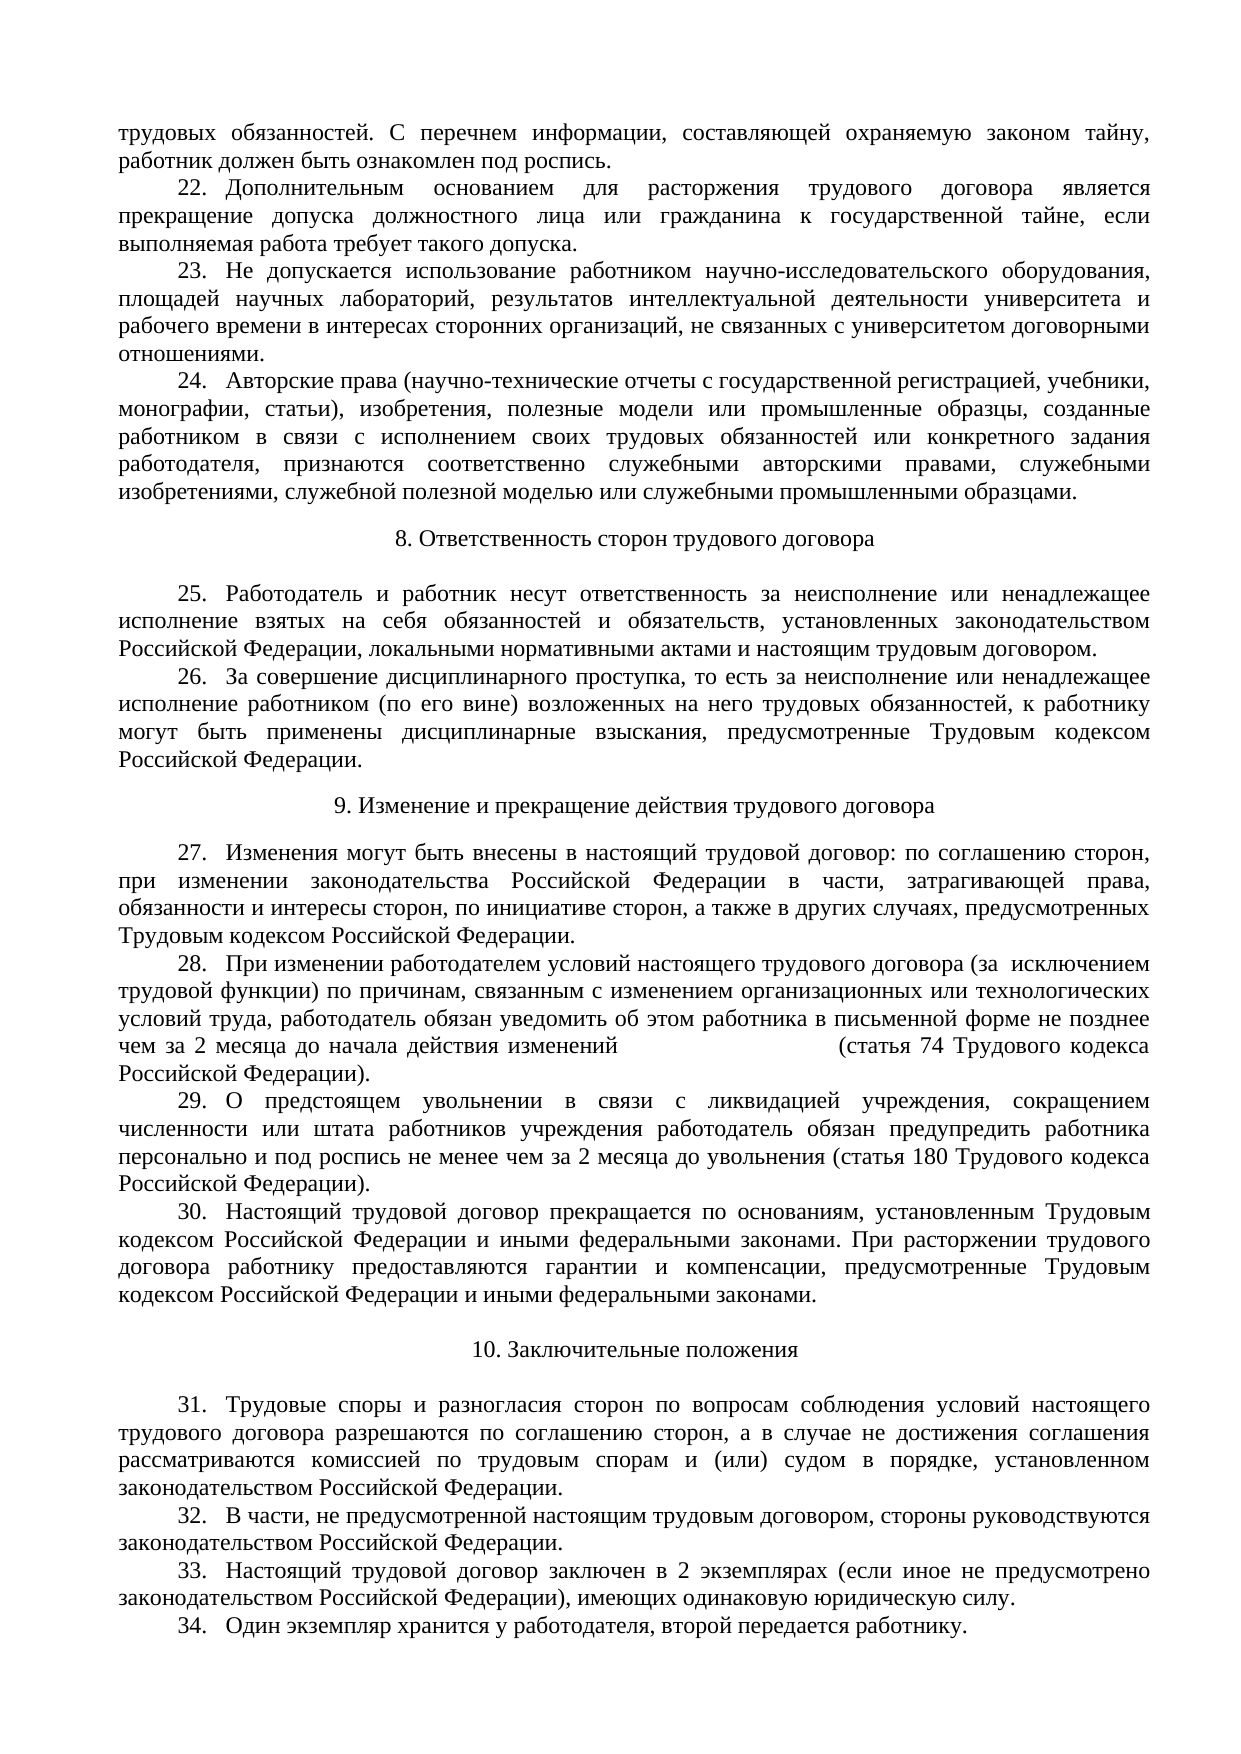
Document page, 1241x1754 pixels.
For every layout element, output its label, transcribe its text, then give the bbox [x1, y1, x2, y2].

text 24. Авторские права (научно-технические отчеты с государственной регистрацией, учебники, монографии, статьи), изобретения, полезные модели или промышленные образцы, созданные работником в связи с исполнением своих трудовых обязанностей или конкретного задания работодателя, признаются соответственно служебными авторскими правами, служебными изобретениями, служебной полезной моделью или служебными промышленными образцами. [118, 367, 1152, 504]
text 29. О предстоящем увольнении в связи с ликвидацией учреждения, сокращением численности или штата работников учреждения работодатель обязан предупредить работника персонально и под роспись не менее чем за 2 месяца до увольнения (статья 180 Трудового кодекса Российской Федерации). [118, 1087, 1152, 1197]
text 31. Трудовые споры и разногласия сторон по вопросам соблюдения условий настоящего трудового договора разрешаются по соглашению сторон, а в случае не достижения соглашения рассматриваются комиссией по трудовым спорам и (или) судом в порядке, установленном законодательством Российской Федерации. [118, 1390, 1152, 1501]
text 23. Не допускается использование работником научно-исследовательского оборудования, площадей научных лабораторий, результатов интеллектуальной деятельности университета и рабочего времени в интересах сторонних организаций, не связанных с университетом договорными отношениями. [118, 256, 1152, 367]
text 22. Дополнительным основанием для расторжения трудового договора является прекращение допуска должностного лица или гражданина к государственной тайне, если выполняемая работа требует такого допуска. [118, 173, 1152, 256]
text 9. Изменение и прекращение действия трудового договора [118, 791, 1152, 819]
text 34. Один экземпляр хранится у работодателя, второй передается работнику. [118, 1611, 1152, 1639]
text 33. Настоящий трудовой договор заключен в 2 экземплярах (если иное не предусмотрено законодательством Российской Федерации), имеющих одинаковую юридическую силу. [118, 1556, 1152, 1611]
text 26. За совершение дисциплинарного проступка, то есть за неисполнение или ненадлежащее исполнение работником (по его вине) возложенных на него трудовых обязанностей, к работнику могут быть применены дисциплинарные взыскания, предусмотренные Трудовым кодексом Российской Федерации. [118, 662, 1152, 772]
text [118, 118, 1152, 173]
text 8. Ответственность сторон трудового договора [118, 524, 1152, 551]
text 27. Изменения могут быть внесены в настоящий трудовой договор: по соглашению сторон, при изменении законодательства Российской Федерации в части, затрагивающей права, обязанности и интересы сторон, по инициативе сторон, а также в других случаях, предусмотренных Трудовым кодексом Российской Федерации. [118, 838, 1152, 948]
text 28. При изменении работодателем условий настоящего трудового договора (за исключением трудовой функции) по причинам, связанным с изменением организационных или технологических условий труда, работодатель обязан уведомить об этом работника в письменной форме не позднее чем за 2 месяца до начала действия изменений (статья 74 Трудового кодекса Российской Федерации). [118, 948, 1152, 1087]
text 10. Заключительные положения [118, 1335, 1152, 1363]
text 32. В части, не предусмотренной настоящим трудовым договором, стороны руководствуются законодательством Российской Федерации. [118, 1501, 1152, 1556]
text 30. Настоящий трудовой договор прекращается по основаниям, установленным Трудовым кодексом Российской Федерации и иными федеральными законами. При расторжении трудового договора работнику предоставляются гарантии и компенсации, предусмотренные Трудовым кодексом Российской Федерации и иными федеральными законами. [118, 1197, 1152, 1307]
text 25. Работодатель и работник несут ответственность за неисполнение или ненадлежащее исполнение взятых на себя обязанностей и обязательств, установленных законодательством Российской Федерации, локальными нормативными актами и настоящим трудовым договором. [118, 579, 1152, 662]
